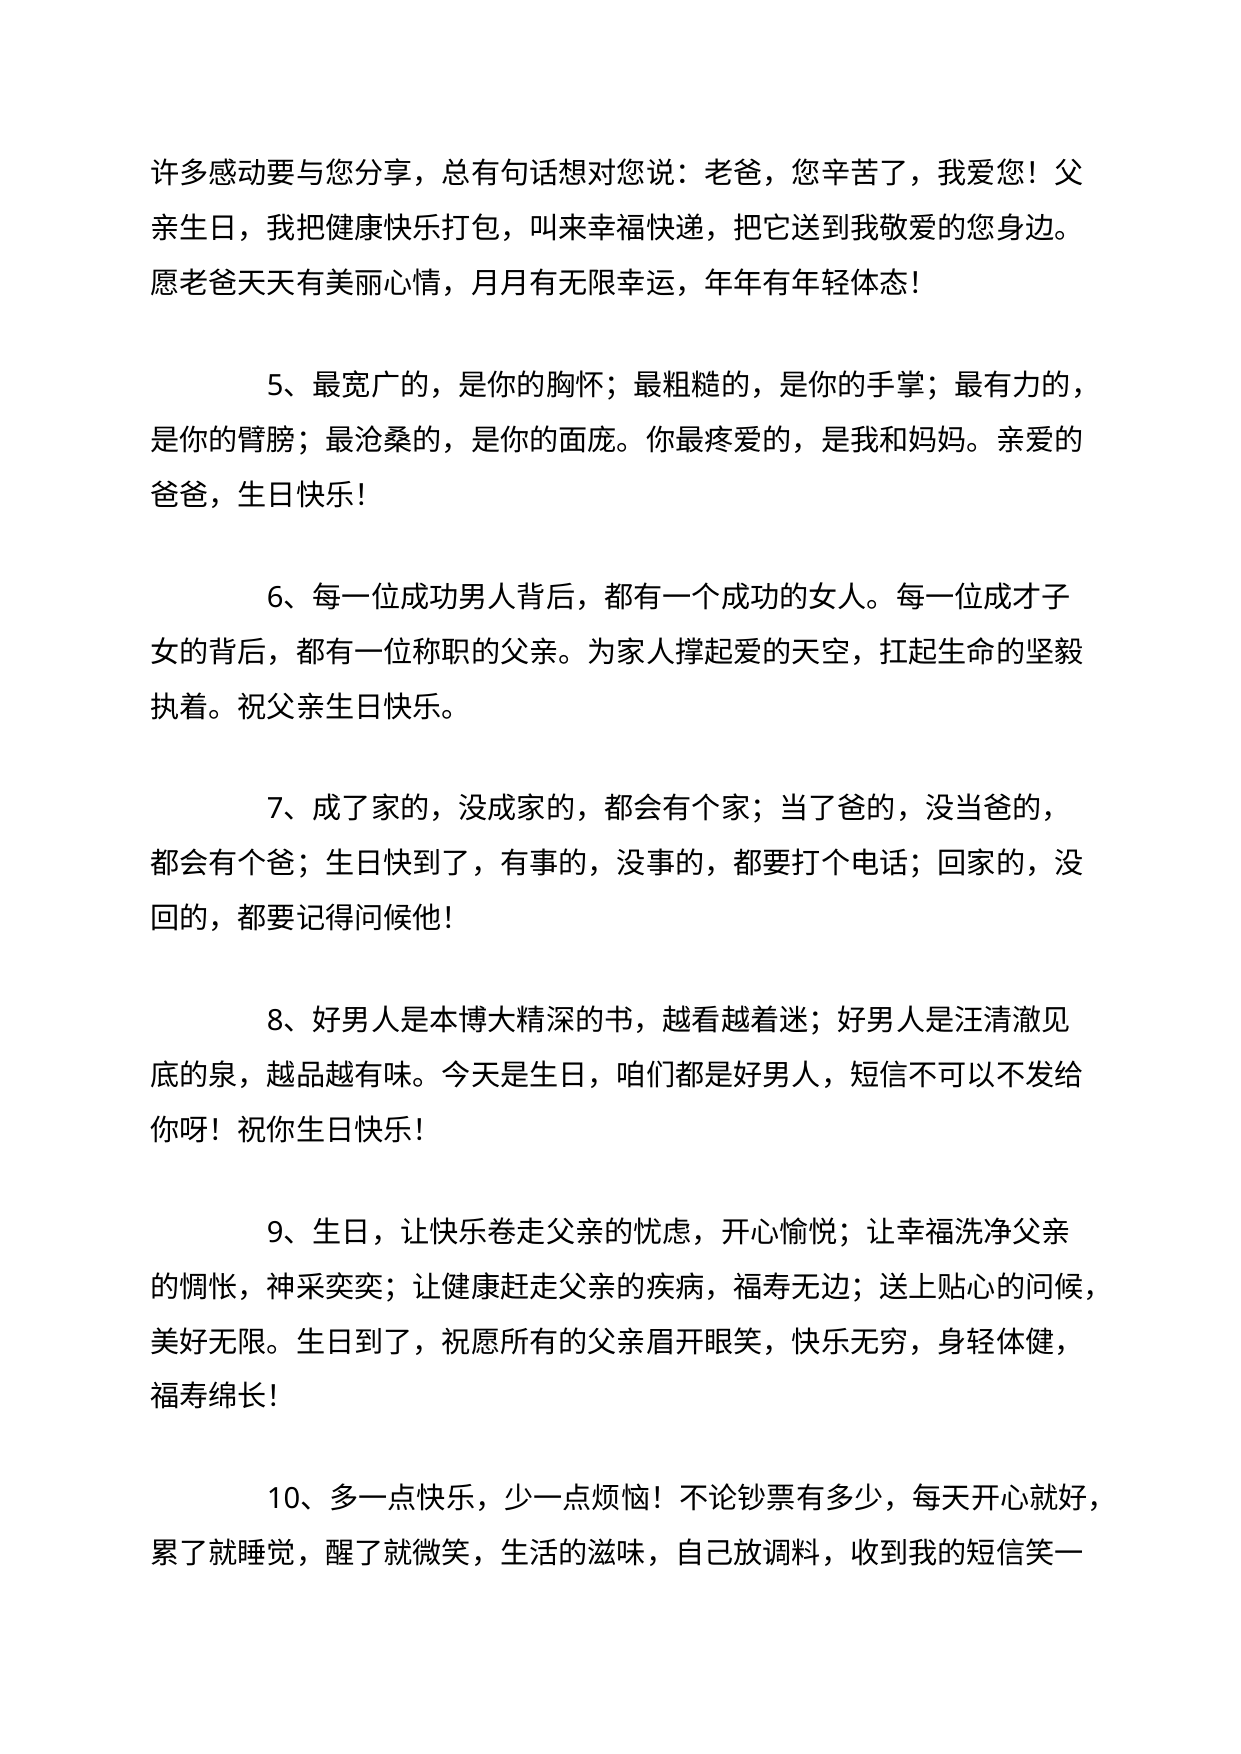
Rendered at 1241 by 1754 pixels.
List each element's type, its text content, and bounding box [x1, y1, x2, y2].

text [150, 150, 1090, 302]
text 6、每一位成功男人背后，都有一个成功的女人。每一位成才子女的背后，都有一位称职的父亲。为家人撑起爱的天空，扛起生命的坚毅执着。祝父亲生日快乐。 [150, 573, 1090, 725]
text 9、生日，让快乐卷走父亲的忧虑，开心愉悦；让幸福洗净父亲的惆怅，神采奕奕；让健康赶走父亲的疾病，福寿无边；送上贴心的问候，美好无限。生日到了，祝愿所有的父亲眉开眼笑，快乐无穷，身轻体健，福寿绵长！ [150, 1208, 1090, 1415]
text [150, 1475, 1090, 1572]
text 7、成了家的，没成家的，都会有个家；当了爸的，没当爸的，都会有个爸；生日快到了，有事的，没事的，都要打个电话；回家的，没回的，都要记得问候他！ [150, 785, 1090, 937]
text 5、最宽广的，是你的胸怀；最粗糙的，是你的手掌；最有力的，是你的臂膀；最沧桑的，是你的面庞。你最疼爱的，是我和妈妈。亲爱的爸爸，生日快乐！ [150, 362, 1090, 514]
text 8、好男人是本博大精深的书，越看越着迷；好男人是汪清澈见底的泉，越品越有味。今天是生日，咱们都是好男人，短信不可以不发给你呀！祝你生日快乐！ [150, 997, 1090, 1149]
